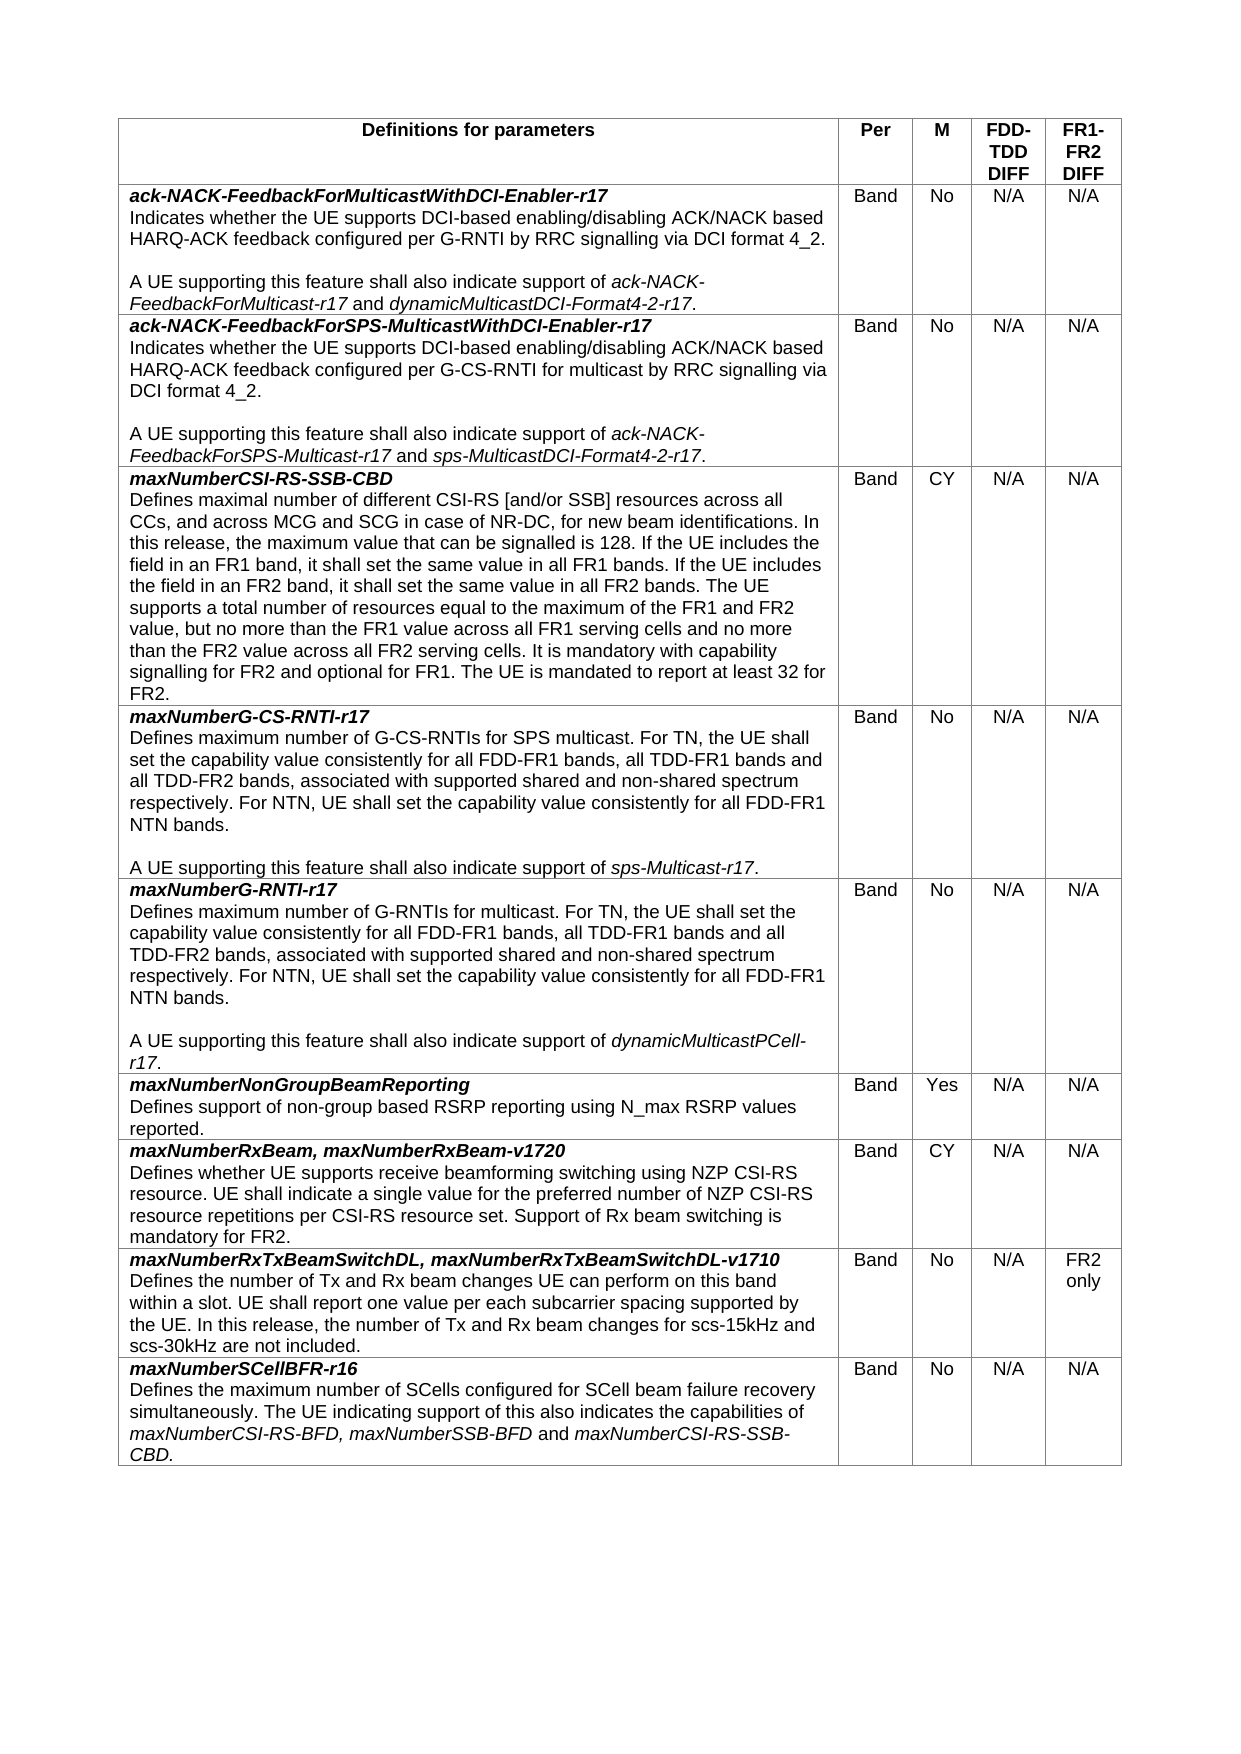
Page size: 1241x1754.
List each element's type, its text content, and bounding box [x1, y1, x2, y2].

table_cell maxNumberCSI-RS-SSB-CBD Defines maximal number of different CSI-RS [and/or SSB] resources across all CCs, and across MCG and SCG in case of NR-DC, for new beam identifications. In this release, the maximum value that can be signalled is 128. If the UE includes the field in an FR1 band, it shall set the same value in all FR1 bands. If the UE includes the field in an FR2 band, it shall set the same value in all FR2 bands. The UE supports a total number of resources equal to the maximum of the FR1 and FR2 value, but no more than the FR1 value across all FR1 serving cells and no more than the FR2 value across all FR2 serving cells. It is mandatory with capability signalling for FR2 and optional for FR1. The UE is mandated to report at least 32 for FR2. [119, 467, 838, 704]
table_cell N/A [972, 1358, 1045, 1465]
table_cell Band [839, 706, 912, 878]
table_cell ack-NACK-FeedbackForSPS-MulticastWithDCI-Enabler-r17 Indicates whether the UE supports DCI-based enabling/disabling ACK/NACK based HARQ-ACK feedback configured per G-CS-RNTI for multicast by RRC signalling via DCI format 4_2. A UE supporting this feature shall also indicate support of ack-NACK-FeedbackForSPS-Multicast-r17 and sps-MulticastDCI-Format4-2-r17. [119, 315, 838, 466]
table_cell ack-NACK-FeedbackForMulticastWithDCI-Enabler-r17 Indicates whether the UE supports DCI-based enabling/disabling ACK/NACK based HARQ-ACK feedback configured per G-RNTI by RRC signalling via DCI format 4_2. A UE supporting this feature shall also indicate support of ack-NACK-FeedbackForMulticast-r17 and dynamicMulticastDCI-Format4-2-r17. [119, 185, 838, 314]
table_cell No [913, 315, 971, 466]
table_cell N/A [972, 1249, 1045, 1357]
table_cell N/A [1046, 185, 1121, 314]
table_cell Band [839, 879, 912, 1073]
table_cell Band [839, 1140, 912, 1248]
table_cell N/A [972, 879, 1045, 1073]
table_cell N/A [1046, 467, 1121, 704]
table_cell N/A [972, 1074, 1045, 1139]
table_header FDD-TDD DIFF [972, 119, 1045, 184]
table_header Per [839, 119, 912, 184]
table_header M [913, 119, 971, 184]
table_cell No [913, 1358, 971, 1465]
table_cell No [913, 706, 971, 878]
table_cell CY [913, 467, 971, 704]
table_cell N/A [1046, 1074, 1121, 1139]
table_cell maxNumberG-RNTI-r17 Defines maximum number of G-RNTIs for multicast. For TN, the UE shall set the capability value consistently for all FDD-FR1 bands, all TDD-FR1 bands and all TDD-FR2 bands, associated with supported shared and non-shared spectrum respectively. For NTN, UE shall set the capability value consistently for all FDD-FR1 NTN bands. A UE supporting this feature shall also indicate support of dynamicMulticastPCell-r17. [119, 879, 838, 1073]
table_cell N/A [1046, 879, 1121, 1073]
table_cell N/A [972, 706, 1045, 878]
table_cell maxNumberSCellBFR-r16 Defines the maximum number of SCells configured for SCell beam failure recovery simultaneously. The UE indicating support of this also indicates the capabilities of maxNumberCSI-RS-BFD, maxNumberSSB-BFD and maxNumberCSI-RS-SSB-CBD. [119, 1358, 838, 1465]
table_cell Band [839, 1249, 912, 1357]
table_cell FR2 only [1046, 1249, 1121, 1357]
table_cell maxNumberG-CS-RNTI-r17 Defines maximum number of G-CS-RNTIs for SPS multicast. For TN, the UE shall set the capability value consistently for all FDD-FR1 bands, all TDD-FR1 bands and all TDD-FR2 bands, associated with supported shared and non-shared spectrum respectively. For NTN, UE shall set the capability value consistently for all FDD-FR1 NTN bands. A UE supporting this feature shall also indicate support of sps-Multicast-r17. [119, 706, 838, 878]
table_cell N/A [972, 185, 1045, 314]
table_cell CY [913, 1140, 971, 1248]
table_cell maxNumberRxBeam, maxNumberRxBeam-v1720 Defines whether UE supports receive beamforming switching using NZP CSI-RS resource. UE shall indicate a single value for the preferred number of NZP CSI-RS resource repetitions per CSI-RS resource set. Support of Rx beam switching is mandatory for FR2. [119, 1140, 838, 1248]
table_cell Band [839, 1074, 912, 1139]
table_cell Band [839, 1358, 912, 1465]
table_cell maxNumberRxTxBeamSwitchDL, maxNumberRxTxBeamSwitchDL-v1710 Defines the number of Tx and Rx beam changes UE can perform on this band within a slot. UE shall report one value per each subcarrier spacing supported by the UE. In this release, the number of Tx and Rx beam changes for scs-15kHz and scs-30kHz are not included. [119, 1249, 838, 1357]
table_cell N/A [1046, 1358, 1121, 1465]
table_cell N/A [1046, 706, 1121, 878]
table_cell N/A [972, 467, 1045, 704]
table_cell Band [839, 467, 912, 704]
table_header FR1-FR2 DIFF [1046, 119, 1121, 184]
table_cell No [913, 879, 971, 1073]
table_header Definitions for parameters [119, 119, 838, 184]
table_cell N/A [972, 315, 1045, 466]
table_cell No [913, 185, 971, 314]
table_cell N/A [1046, 315, 1121, 466]
table_cell maxNumberNonGroupBeamReporting Defines support of non-group based RSRP reporting using N_max RSRP values reported. [119, 1074, 838, 1139]
table_cell No [913, 1249, 971, 1357]
table_cell Band [839, 185, 912, 314]
table_cell Band [839, 315, 912, 466]
table_cell Yes [913, 1074, 971, 1139]
table_cell N/A [972, 1140, 1045, 1248]
table_cell N/A [1046, 1140, 1121, 1248]
